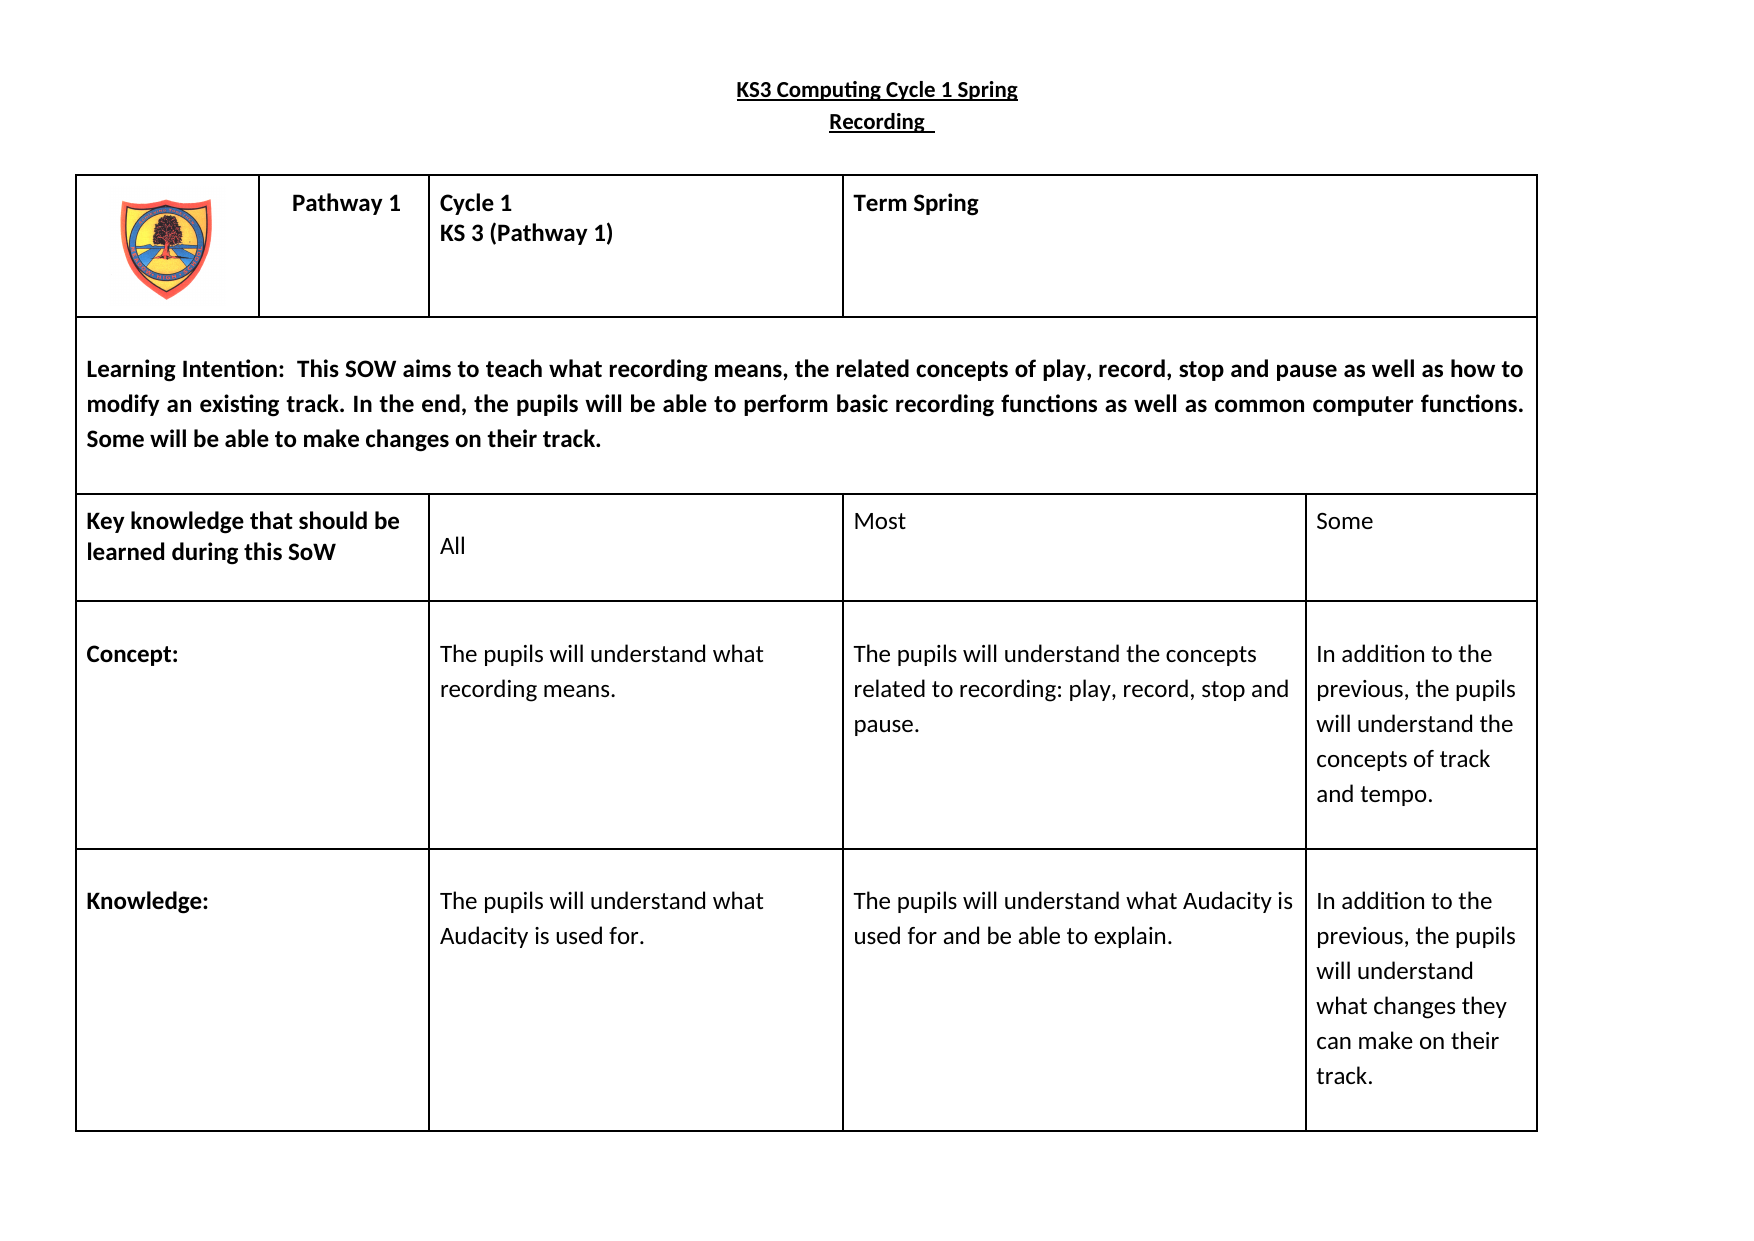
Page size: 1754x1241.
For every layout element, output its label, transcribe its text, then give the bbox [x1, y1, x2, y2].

picture [108, 186, 227, 306]
text Recording [75, 107, 1679, 135]
table_cell Learning Intention: This SOW aims to teach what recording means, the related concepts of play, record, stop and pause as well as how to modify an existing track. In the end, the pupils will be able to perform basic recording functions as well as common computer functions. Some will be able to make changes on their track. [77, 318, 1536, 493]
table_header Cycle 1 KS 3 (Pathway 1) [430, 176, 842, 316]
table_header Term Spring [844, 176, 1536, 316]
table_cell All [430, 495, 842, 600]
table_cell The pupils will understand what Audacity is used for and be able to explain. [844, 850, 1305, 1130]
table_cell The pupils will understand what recording means. [430, 602, 842, 847]
table_cell Key knowledge that should be learned during this SoW [77, 495, 428, 600]
table_cell Knowledge: [77, 850, 428, 1130]
table_cell In addition to the previous, the pupils will understand the concepts of track and tempo. [1307, 602, 1536, 847]
table_header [77, 176, 258, 316]
text KS3 Computing Cycle 1 Spring [75, 75, 1679, 103]
table_cell Concept: [77, 602, 428, 847]
table_header Pathway 1 [260, 176, 428, 316]
table_cell The pupils will understand the concepts related to recording: play, record, stop and pause. [844, 602, 1305, 847]
table_cell Some [1307, 495, 1536, 600]
table_cell In addition to the previous, the pupils will understand what changes they can make on their track. [1307, 850, 1536, 1130]
table_cell Most [844, 495, 1305, 600]
table_cell The pupils will understand what Audacity is used for. [430, 850, 842, 1130]
